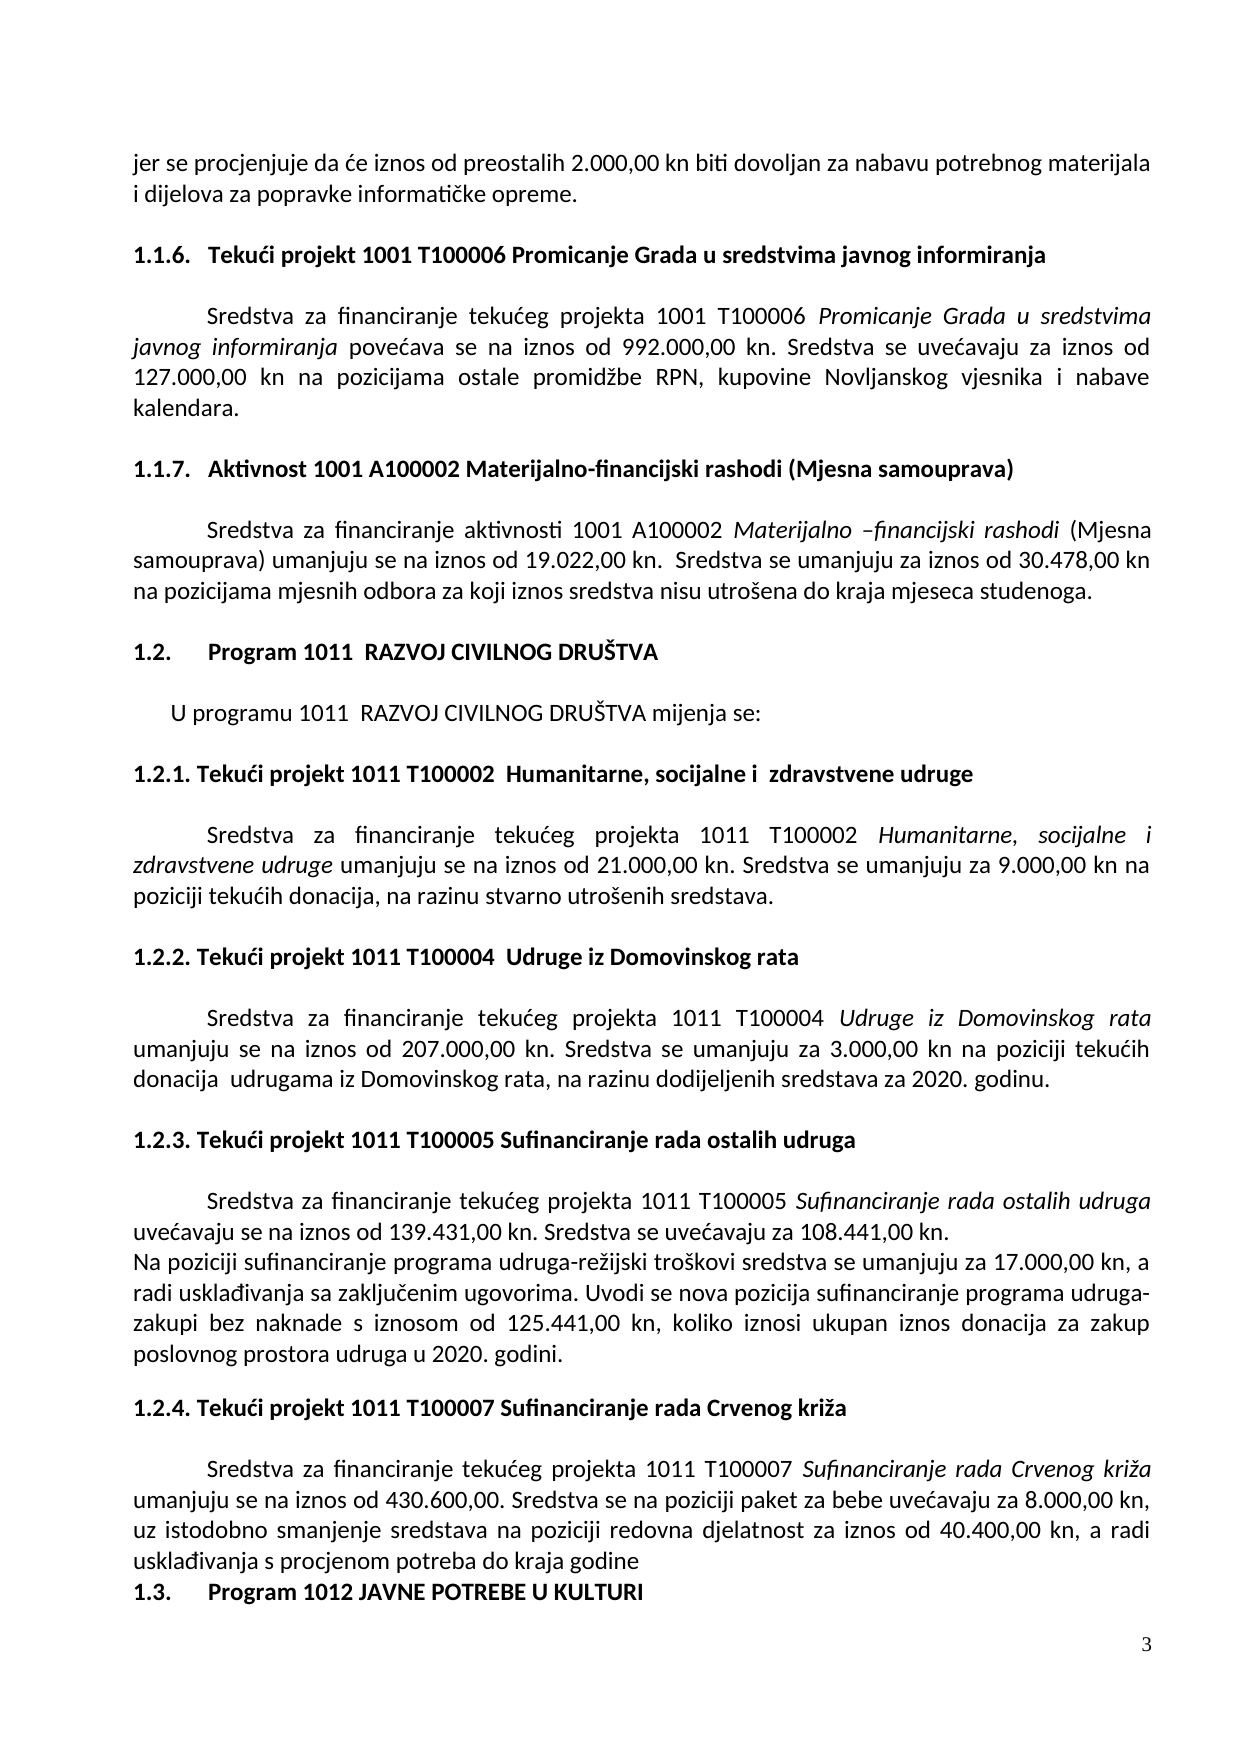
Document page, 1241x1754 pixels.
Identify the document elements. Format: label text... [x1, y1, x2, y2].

text 1.2.1. Tekući projekt 1011 T100002 Humanitarne, socijalne i zdravstvene udruge [133, 758, 1152, 788]
list Aktivnost 1001 A100002 Materijalno-financijski rashodi (Mjesna samouprava) [133, 453, 1152, 483]
text Sredstva za financiranje tekućeg projekta 1011 T100004 Udruge iz Domovinskog rata umanjuju se na iznos od 207.000,00 kn. Sredstva se umanjuju za 3.000,00 kn na poziciji tekućih donacija udrugama iz Domovinskog rata, na razinu dodijeljenih sredstava za 2020. godinu. [133, 1002, 1152, 1094]
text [133, 148, 1152, 209]
text 1.2.3. Tekući projekt 1011 T100005 Sufinanciranje rada ostalih udruga [133, 1124, 1152, 1155]
text Sredstva za financiranje tekućeg projekta 1011 T100005 Sufinanciranje rada ostalih udruga uvećavaju se na iznos od 139.431,00 kn. Sredstva se uvećavaju za 108.441,00 kn. [133, 1185, 1152, 1246]
text U programu 1011 RAZVOJ CIVILNOG DRUŠTVA mijenja se: [170, 697, 1152, 727]
list Program 1012 JAVNE POTREBE U KULTURI [133, 1576, 1152, 1606]
text 1.2.2. Tekući projekt 1011 T100004 Udruge iz Domovinskog rata [133, 941, 1152, 972]
text Na poziciji sufinanciranje programa udruga-režijski troškovi sredstva se umanjuju za 17.000,00 kn, a radi usklađivanja sa zaključenim ugovorima. Uvodi se nova pozicija sufinanciranje programa udruga-zakupi bez naknade s iznosom od 125.441,00 kn, koliko iznosi ukupan iznos donacija za zakup poslovnog prostora udruga u 2020. godini. [133, 1246, 1152, 1368]
text Sredstva za financiranje tekućeg projekta 1011 T100002 Humanitarne, socijalne i zdravstvene udruge umanjuju se na iznos od 21.000,00 kn. Sredstva se umanjuju za 9.000,00 kn na poziciji tekućih donacija, na razinu stvarno utrošenih sredstava. [133, 819, 1152, 911]
text Sredstva za financiranje tekućeg projekta 1001 T100006 Promicanje Grada u sredstvima javnog informiranja povećava se na iznos od 992.000,00 kn. Sredstva se uvećavaju za iznos od 127.000,00 kn na pozicijama ostale promidžbe RPN, kupovine Novljanskog vjesnika i nabave kalendara. [133, 300, 1152, 422]
text Sredstva za financiranje tekućeg projekta 1011 T100007 Sufinanciranje rada Crvenog križa umanjuju se na iznos od 430.600,00. Sredstva se na poziciji paket za bebe uvećavaju za 8.000,00 kn, uz istodobno smanjenje sredstava na poziciji redovna djelatnost za iznos od 40.400,00 kn, a radi usklađivanja s procjenom potreba do kraja godine [133, 1453, 1152, 1576]
text Sredstva za financiranje aktivnosti 1001 A100002 Materijalno –financijski rashodi (Mjesna samouprava) umanjuju se na iznos od 19.022,00 kn. Sredstva se umanjuju za iznos od 30.478,00 kn na pozicijama mjesnih odbora za koji iznos sredstva nisu utrošena do kraja mjeseca studenoga. [133, 514, 1152, 605]
text 1.2.4. Tekući projekt 1011 T100007 Sufinanciranje rada Crvenog križa [133, 1392, 1152, 1423]
list Tekući projekt 1001 T100006 Promicanje Grada u sredstvima javnog informiranja [133, 239, 1152, 270]
list Program 1011 RAZVOJ CIVILNOG DRUŠTVA [133, 636, 1152, 666]
